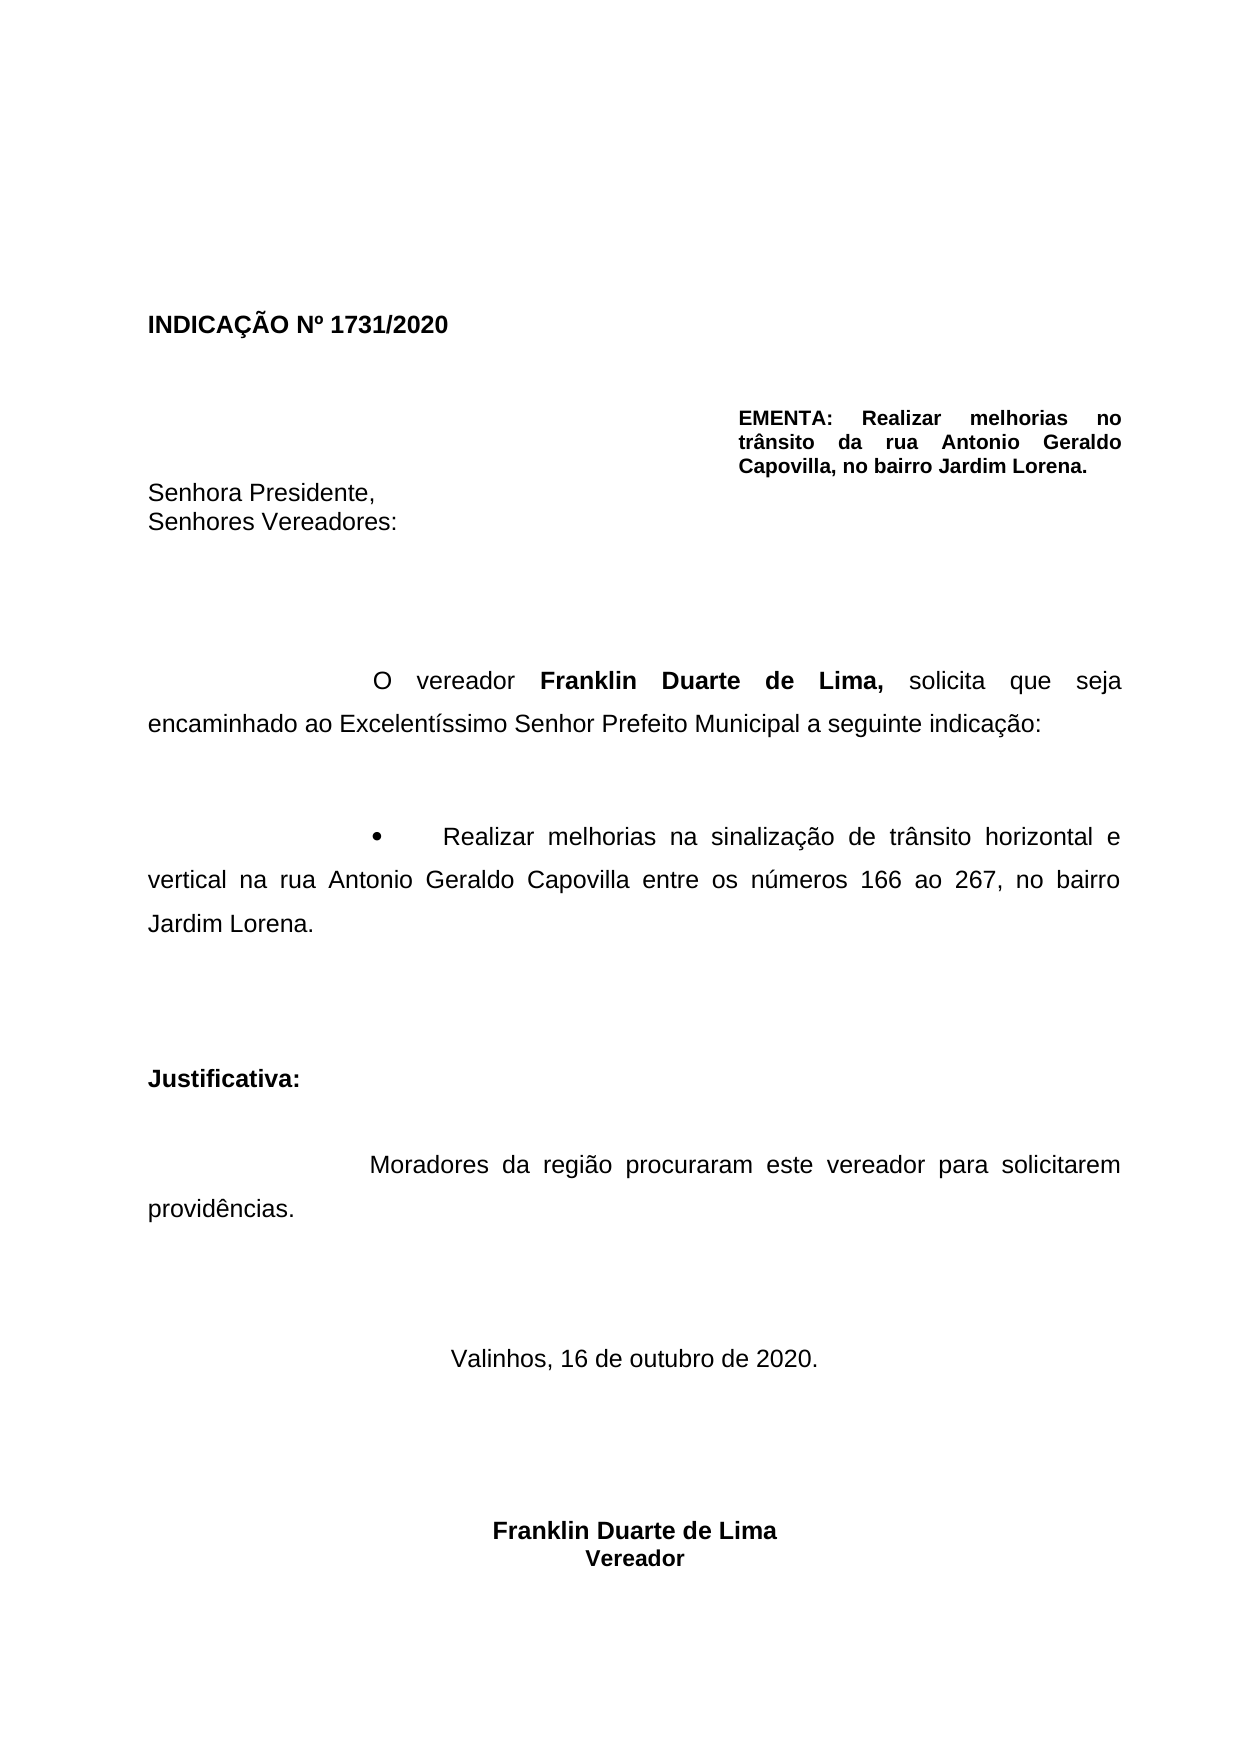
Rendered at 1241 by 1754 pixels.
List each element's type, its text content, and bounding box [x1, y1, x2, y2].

text O vereador Franklin Duarte de Lima, solicita que seja encaminhado ao Excelentíssimo Senhor Prefeito Municipal a seguinte indicação: [148, 666, 1122, 737]
text Senhores Vereadores: [148, 507, 1122, 536]
text EMENTA: Realizar melhorias no trânsito da rua Antonio Geraldo Capovilla, no bairro Jardim Lorena. [738, 406, 1122, 478]
text Senhora Presidente, [148, 478, 1122, 507]
text Valinhos, 16 de outubro de 2020. [147, 1344, 1122, 1372]
list Realizar melhorias na sinalização de trânsito horizontal e vertical na rua Antonio Geraldo Capovilla entre os números 166 ao 267, no bairro Jardim Lorena. [148, 822, 1122, 937]
text Franklin Duarte de Lima [148, 1516, 1122, 1545]
list Moradores da região procuraram este vereador para solicitarem providências. [148, 1150, 1122, 1222]
subtitle INDICAÇÃO Nº 1731/2020 [148, 310, 1122, 339]
text Justificativa: [148, 1064, 1122, 1093]
text Vereador [148, 1545, 1122, 1571]
